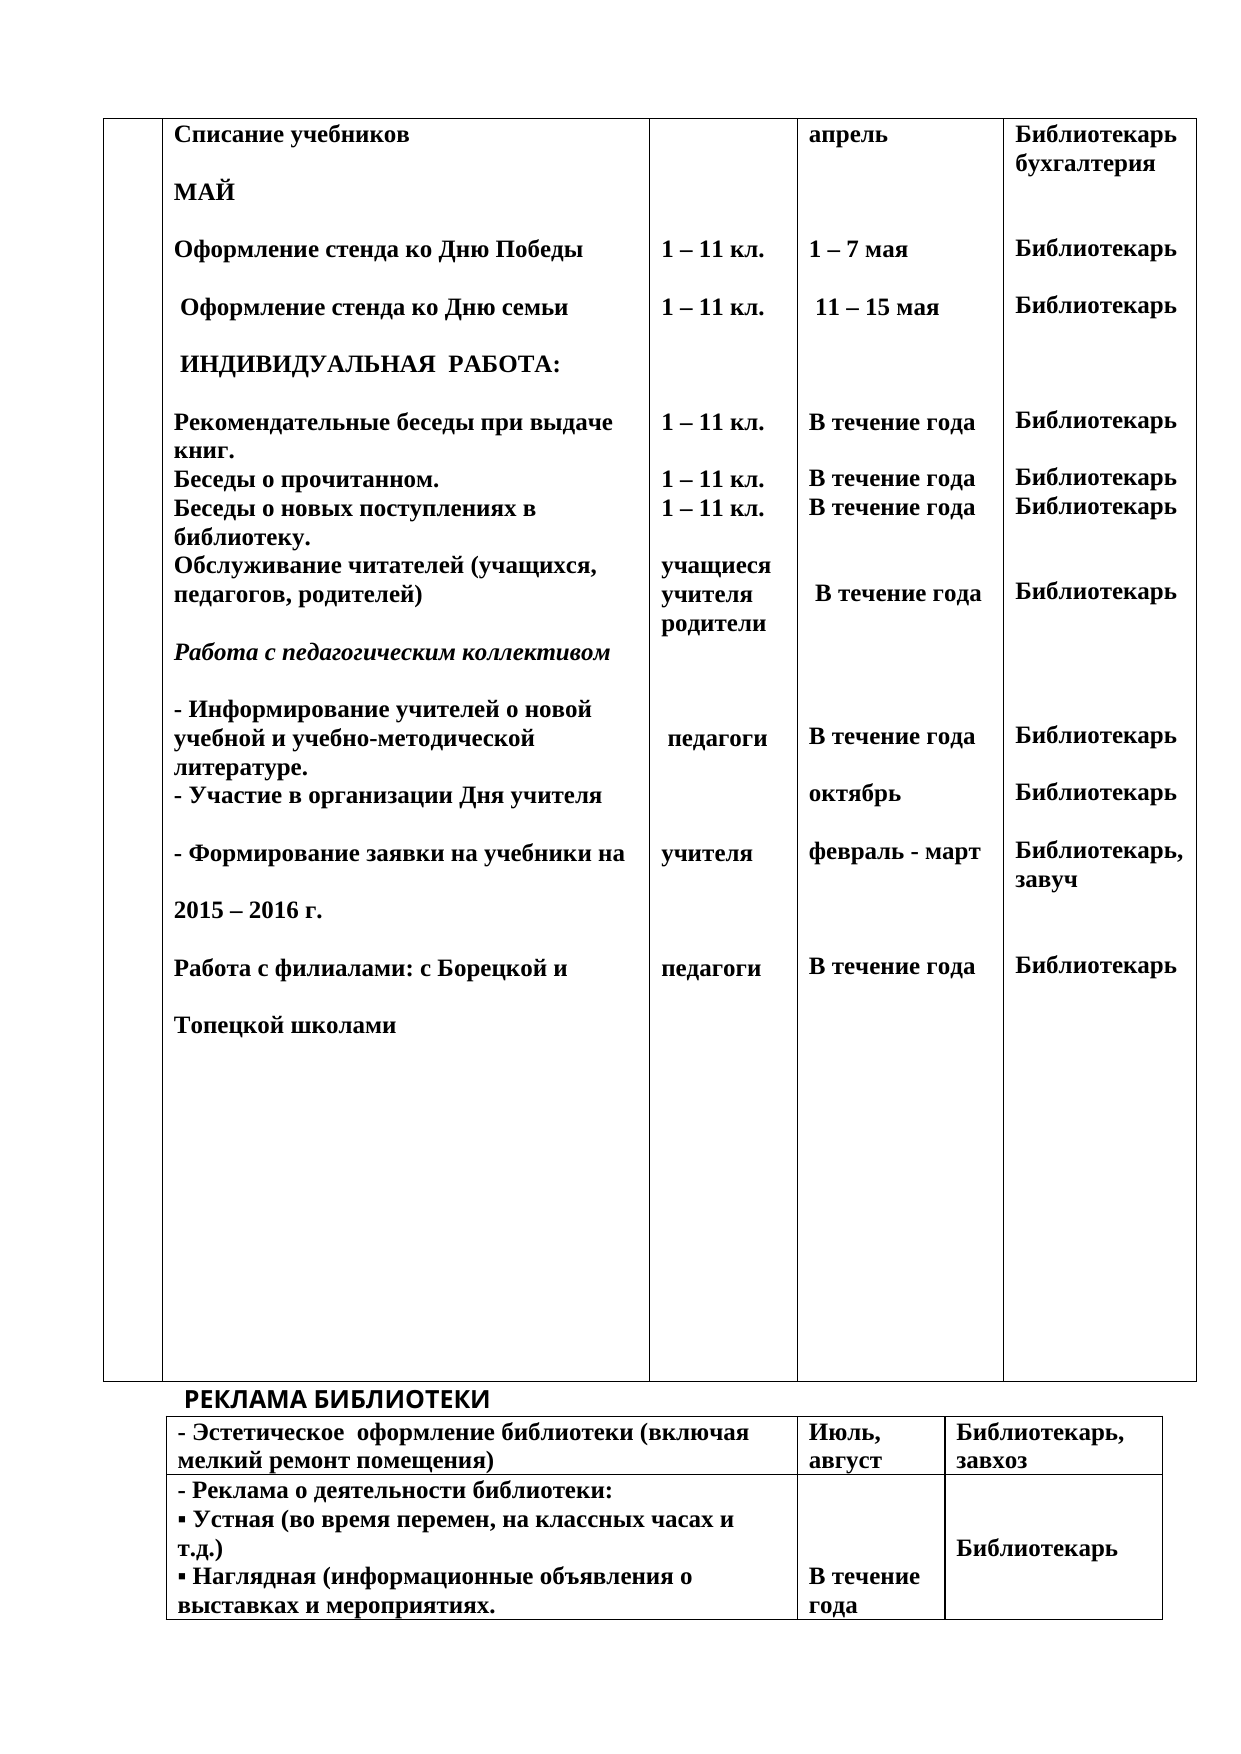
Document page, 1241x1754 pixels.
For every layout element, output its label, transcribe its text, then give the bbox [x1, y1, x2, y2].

table_cell Библиотекарь [946, 1475, 1162, 1619]
table_header - Эстетическое оформление библиотеки (включая мелкий ремонт помещения) [167, 1417, 797, 1474]
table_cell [1004, 119, 1196, 1381]
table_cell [650, 119, 797, 1381]
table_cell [167, 1475, 797, 1619]
table_header Библиотекарь, завхоз [946, 1417, 1162, 1474]
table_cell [163, 119, 649, 1381]
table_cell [798, 119, 1003, 1381]
text РЕКЛАМА БИБЛИОТЕКИ [177, 1382, 1152, 1416]
table_cell В течение года [798, 1475, 944, 1619]
table_header Июль, август [798, 1417, 944, 1474]
